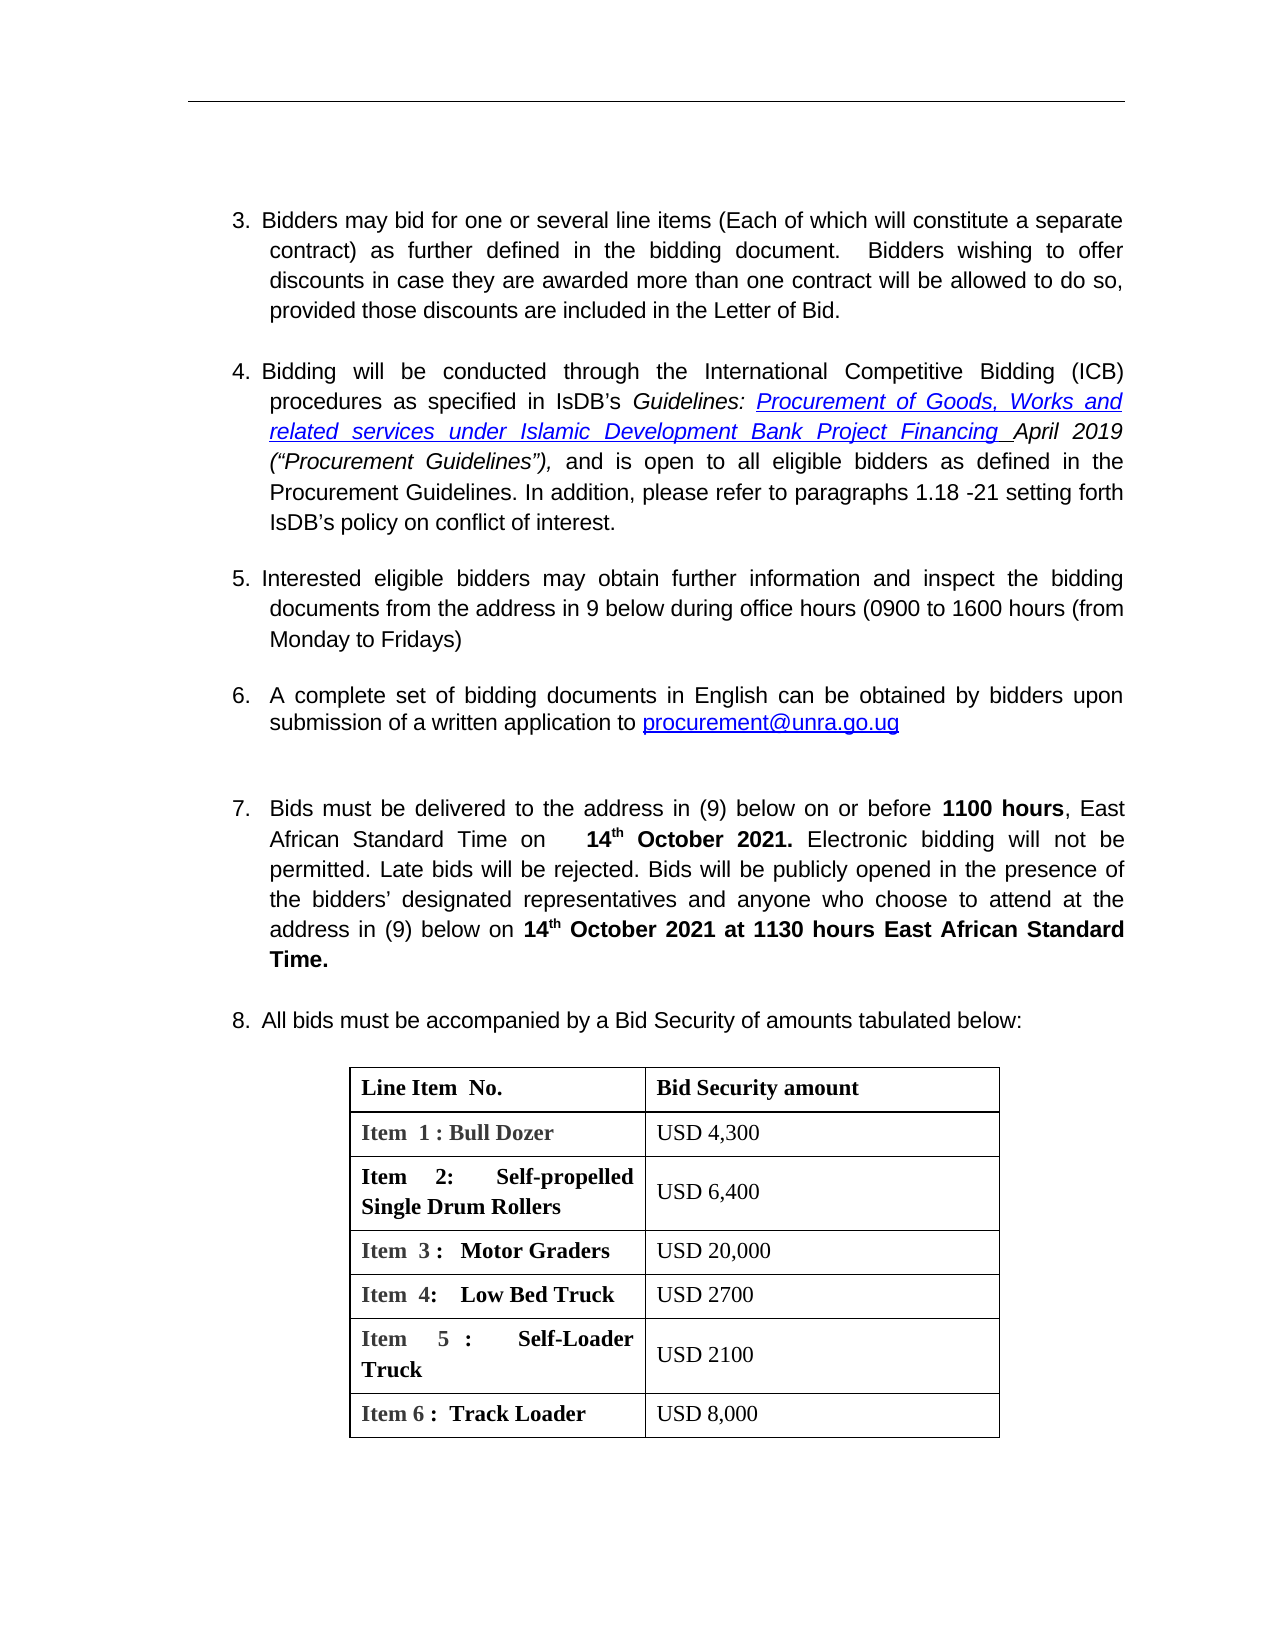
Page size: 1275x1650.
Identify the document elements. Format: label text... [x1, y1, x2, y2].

table_header Bid Security amount [646, 1068, 999, 1111]
table_cell USD 4,300 [646, 1113, 999, 1156]
list Bids must be delivered to the address in (9) below on or before 1100 hours, East African Standard Time on 14th October 2021. Electronic bidding will not be permitted. Late bids will be rejected. Bids will be publicly opened in the presence of the bidders’ designated representatives and anyone who choose to attend at the address in (9) below on 14th October 2021 at 1130 hours East African Standard Time. [232, 795, 1125, 973]
table_cell Item 4: Low Bed Truck [351, 1275, 645, 1318]
table_cell USD 6,400 [646, 1157, 999, 1230]
table_cell Item 2: Self-propelled Single Drum Rollers [351, 1157, 645, 1230]
table_cell USD 2700 [646, 1275, 999, 1318]
table_cell Item 1 : Bull Dozer [351, 1113, 645, 1156]
table_cell Item 3 : Motor Graders [351, 1231, 645, 1274]
list Bidding will be conducted through the International Competitive Bidding (ICB) procedures as specified in IsDB’s Guidelines: Procurement of Goods, Works and related services under Islamic Development Bank Project Financing April 2019 (“Procurement Guidelines”), and is open to all eligible bidders as defined in the Procurement Guidelines. In addition, please refer to paragraphs 1.18 -21 setting forth IsDB’s policy on conflict of interest. [232, 358, 1125, 535]
list A complete set of bidding documents in English can be obtained by bidders upon submission of a written application to procurement@unra.go.ug [232, 682, 1125, 735]
table_cell USD 8,000 [646, 1394, 999, 1437]
list Bidders may bid for one or several line items (Each of which will constitute a separate contract) as further defined in the bidding document. Bidders wishing to offer discounts in case they are awarded more than one contract will be allowed to do so, provided those discounts are included in the Letter of Bid. [232, 207, 1125, 323]
table_cell Item 6 : Track Loader [351, 1394, 645, 1437]
list Interested eligible bidders may obtain further information and inspect the bidding documents from the address in 9 below during office hours (0900 to 1600 hours (from Monday to Fridays) [232, 565, 1125, 652]
list All bids must be accompanied by a Bid Security of amounts tabulated below: [232, 1007, 1125, 1033]
table_header Line Item No. [351, 1068, 645, 1111]
table_cell USD 2100 [646, 1319, 999, 1393]
table_cell USD 20,000 [646, 1231, 999, 1274]
table_cell Item 5 : Self-Loader Truck [351, 1319, 645, 1393]
